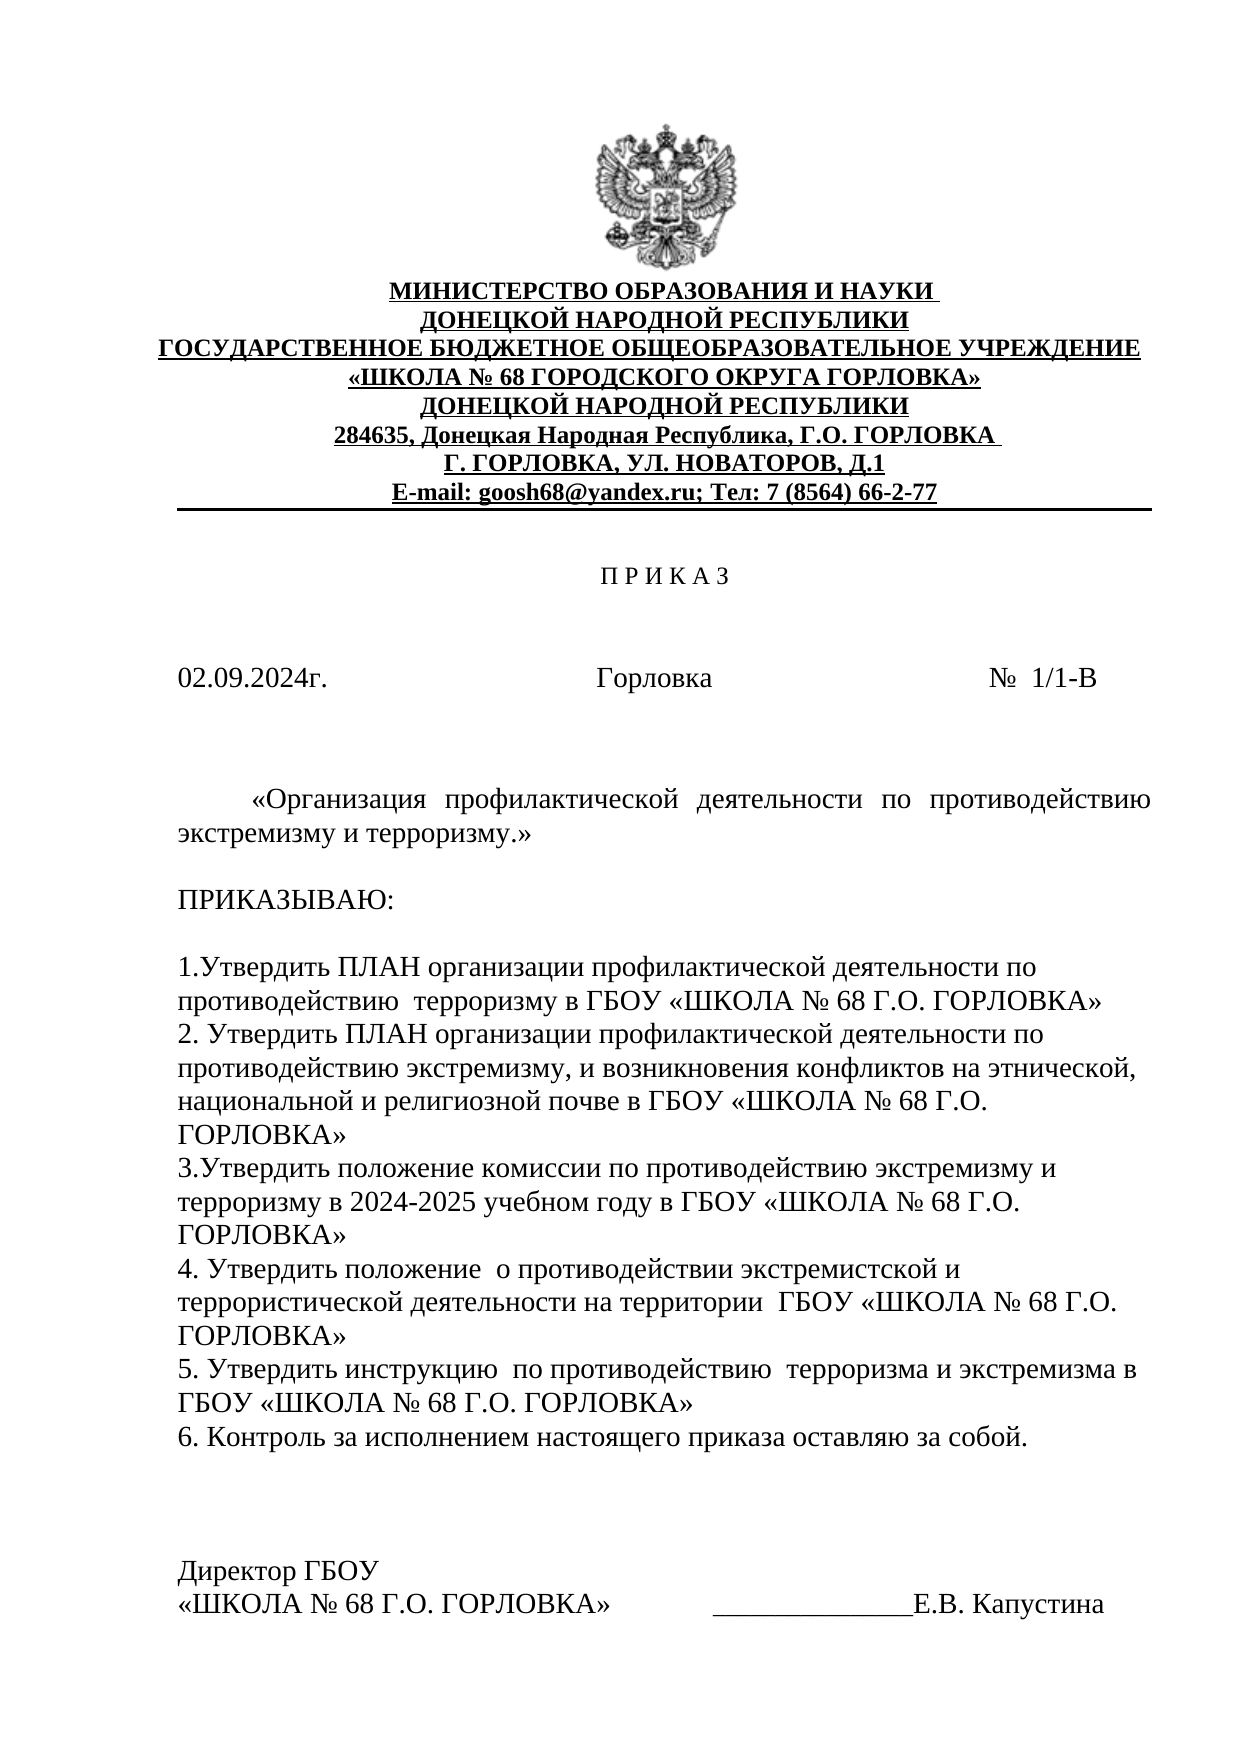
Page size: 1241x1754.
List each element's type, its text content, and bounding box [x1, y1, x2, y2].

text 5. Утвердить инструкцию по противодействию терроризма и экстремизма в ГБОУ «ШКОЛА № 68 Г.О. ГОРЛОВКА» [177, 1352, 1152, 1419]
text 2. Утвердить ПЛАН организации профилактической деятельности по противодействию экстремизму, и возникновения конфликтов на этнической, национальной и религиозной почве в ГБОУ «ШКОЛА № 68 Г.О. ГОРЛОВКА» [177, 1016, 1152, 1150]
text «ШКОЛА № 68 ГОРОДСКОГО ОКРУГА ГОРЛОВКА» [177, 362, 1152, 391]
text 4. Утвердить положение о противодействии экстремистской и террористической деятельности на территории ГБОУ «ШКОЛА № 68 Г.О. ГОРЛОВКА» [177, 1251, 1152, 1352]
text Директор ГБОУ [177, 1553, 1152, 1586]
picture [591, 118, 738, 276]
text ГОСУДАРСТВЕННОЕ БЮДЖЕТНОЕ ОБЩЕОБРАЗОВАТЕЛЬНОЕ УЧРЕЖДЕНИЕ [148, 333, 1152, 362]
text 284635, Донецкая Народная Республика, Г.О. ГОРЛОВКА [177, 420, 1152, 448]
text П Р И К А З [177, 561, 1152, 589]
text ПРИКАЗЫВАЮ: [177, 882, 1152, 916]
text E-mail: goosh68@yandex.ru; Тел: 7 (8564) 66-2-77 [177, 477, 1152, 508]
text Г. ГОРЛОВКА, УЛ. НОВАТОРОВ, Д.1 [177, 448, 1152, 477]
text 1.Утвердить ПЛАН организации профилактической деятельности по противодействию терроризму в ГБОУ «ШКОЛА № 68 Г.О. ГОРЛОВКА» [177, 949, 1152, 1016]
text 6. Контроль за исполнением настоящего приказа оставляю за собой. [177, 1419, 1152, 1452]
text МИНИСТЕРСТВО ОБРАЗОВАНИЯ И НАУКИ ДОНЕЦКОЙ НАРОДНОЙ РЕСПУБЛИКИ [177, 276, 1152, 333]
text 3.Утвердить положение комиссии по противодействию экстремизму и терроризму в 2024-2025 учебном году в ГБОУ «ШКОЛА № 68 Г.О. ГОРЛОВКА» [177, 1150, 1152, 1251]
text 02.09.2024г. Горловка № 1/1-В [177, 660, 1152, 693]
text «ШКОЛА № 68 Г.О. ГОРЛОВКА» ________________Е.В. Капустина [177, 1586, 1152, 1620]
text ДОНЕЦКОЙ НАРОДНОЙ РЕСПУБЛИКИ [177, 391, 1152, 420]
text «Организация профилактической деятельности по противодействию экстремизму и терроризму.» [177, 781, 1152, 848]
